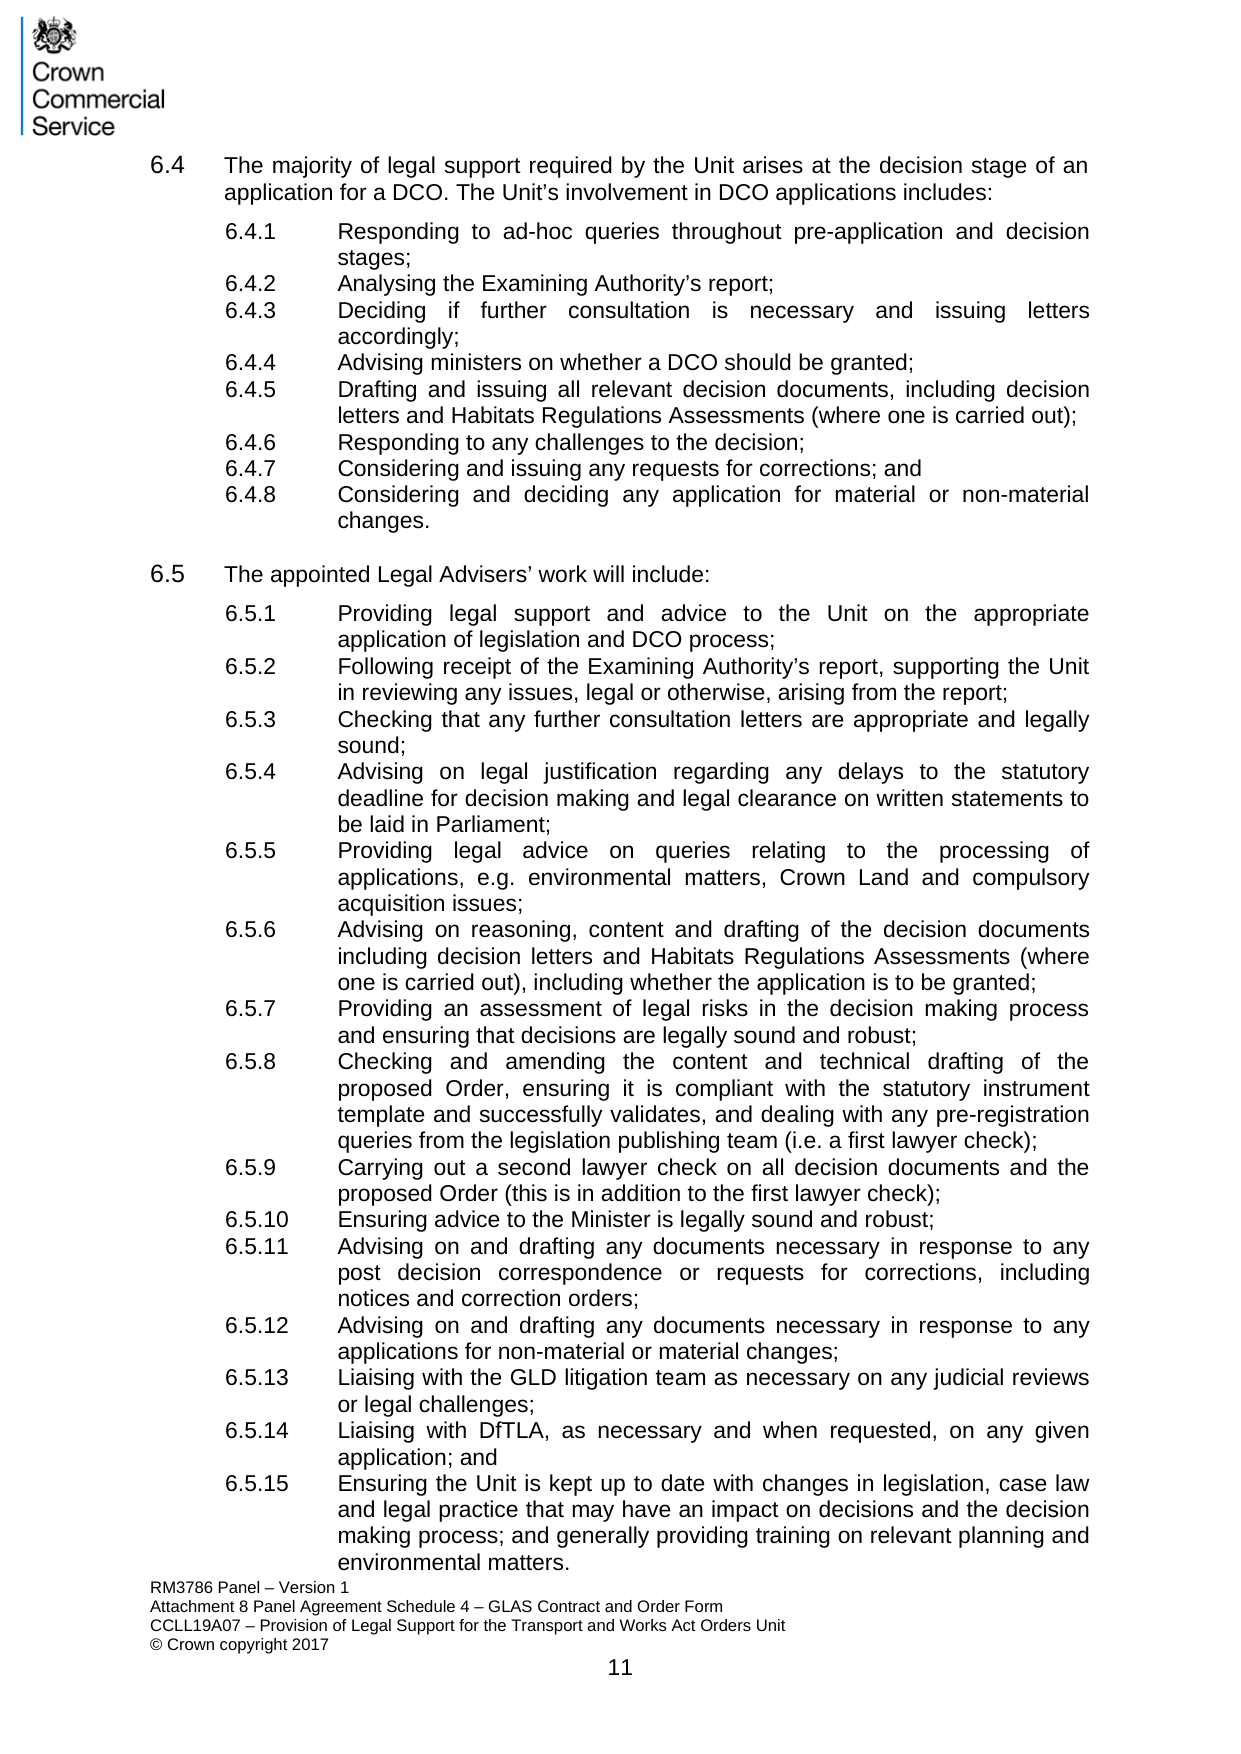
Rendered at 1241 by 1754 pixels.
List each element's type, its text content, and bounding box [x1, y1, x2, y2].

subtitle Liaising with the GLD litigation team as necessary on any judicial reviews or legal challenges; [225, 1364, 1090, 1417]
subtitle Providing legal support and advice to the Unit on the appropriate application of legislation and DCO process; [225, 600, 1090, 653]
subtitle Responding to ad-hoc queries throughout pre-application and decision stages; [225, 218, 1090, 270]
subtitle The majority of legal support required by the Unit arises at the decision stage of an application for a DCO. The Unit’s involvement in DCO applications includes: [150, 150, 1090, 205]
subtitle Advising on reasoning, content and drafting of the decision documents including decision letters and Habitats Regulations Assessments (where one is carried out), including whether the application is to be granted; [225, 916, 1090, 995]
subtitle Considering and issuing any requests for corrections; and [225, 455, 1090, 481]
subtitle Considering and deciding any application for material or non-material changes. [225, 481, 1090, 534]
subtitle Advising ministers on whether a DCO should be granted; [225, 349, 1090, 376]
subtitle Drafting and issuing all relevant decision documents, including decision letters and Habitats Regulations Assessments (where one is carried out); [225, 376, 1090, 428]
subtitle Ensuring advice to the Minister is legally sound and robust; [225, 1206, 1090, 1233]
subtitle Checking that any further consultation letters are appropriate and legally sound; [225, 706, 1090, 758]
subtitle The appointed Legal Advisers’ work will include: [150, 559, 1090, 588]
subtitle Providing an assessment of legal risks in the decision making process and ensuring that decisions are legally sound and robust; [225, 995, 1090, 1048]
subtitle Carrying out a second lawyer check on all decision documents and the proposed Order (this is in addition to the first lawyer check); [225, 1153, 1090, 1206]
subtitle Deciding if further consultation is necessary and issuing letters accordingly; [225, 297, 1090, 349]
subtitle Following receipt of the Examining Authority’s report, supporting the Unit in reviewing any issues, legal or otherwise, arising from the report; [225, 653, 1090, 706]
subtitle Advising on and drafting any documents necessary in response to any applications for non-material or material changes; [225, 1312, 1090, 1364]
subtitle Analysing the Examining Authority’s report; [225, 270, 1090, 297]
subtitle Advising on legal justification regarding any delays to the statutory deadline for decision making and legal clearance on written statements to be laid in Parliament; [225, 758, 1090, 837]
picture [20, 16, 165, 136]
subtitle Advising on and drafting any documents necessary in response to any post decision correspondence or requests for corrections, including notices and correction orders; [225, 1233, 1090, 1312]
subtitle Ensuring the Unit is kept up to date with changes in legislation, case law and legal practice that may have an impact on decisions and the decision making process; and generally providing training on relevant planning and environmental matters. [225, 1470, 1090, 1575]
subtitle Checking and amending the content and technical drafting of the proposed Order, ensuring it is compliant with the statutory instrument template and successfully validates, and dealing with any pre-registration queries from the legislation publishing team (i.e. a first lawyer check); [225, 1048, 1090, 1153]
subtitle Liaising with DfTLA, as necessary and when requested, on any given application; and [225, 1417, 1090, 1470]
subtitle Responding to any challenges to the decision; [225, 428, 1090, 455]
subtitle Providing legal advice on queries relating to the processing of applications, e.g. environmental matters, Crown Land and compulsory acquisition issues; [225, 837, 1090, 916]
